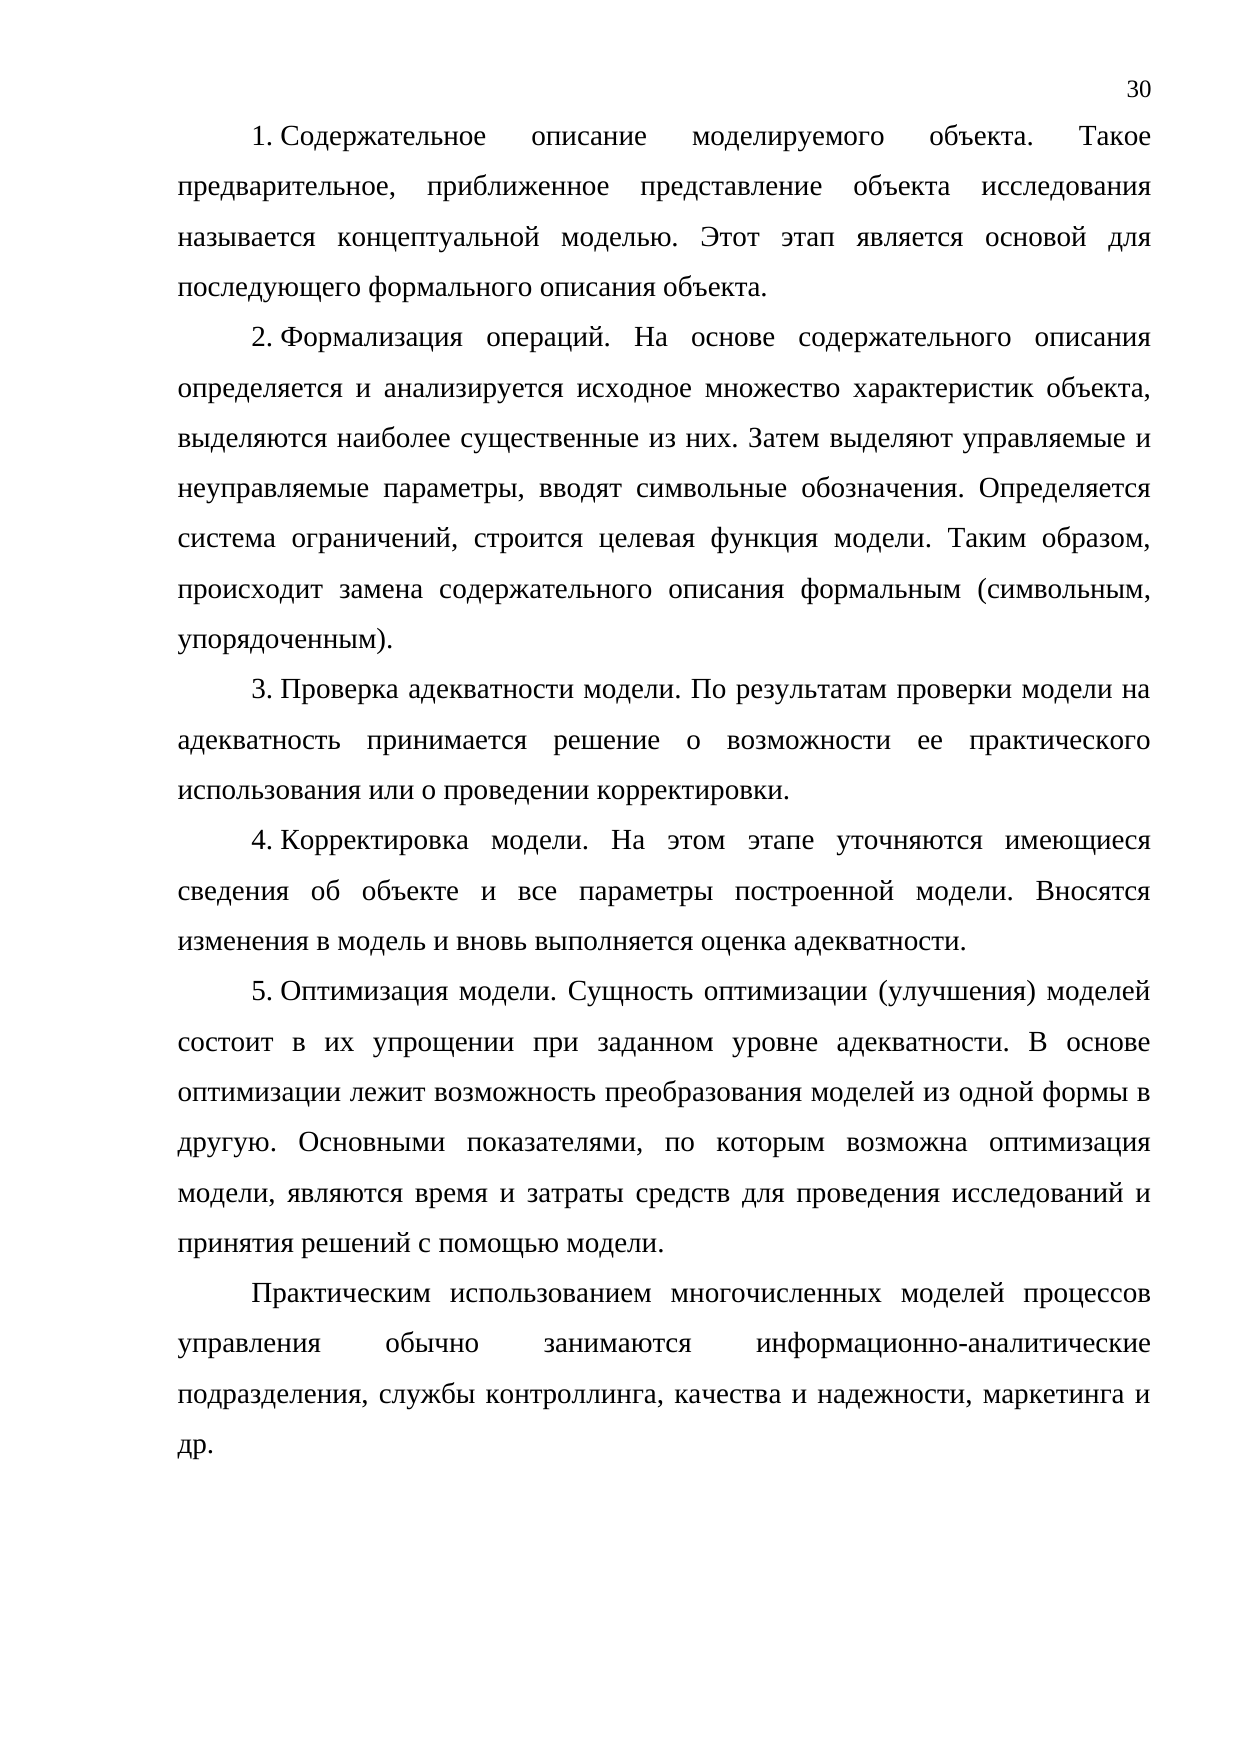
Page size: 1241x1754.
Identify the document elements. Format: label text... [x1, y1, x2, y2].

text 2. Формализация операций. На основе содержательного описания определяется и анализируется исходное множество характеристик объекта, выделяются наиболее существенные из них. Затем выделяют управляемые и неуправляемые параметры, вводят символьные обозначения. Определяется система ограничений, строится целевая функция модели. Таким образом, происходит замена содержательного описания формальным (символьным, упорядоченным). [177, 319, 1152, 655]
text 1. Содержательное описание моделируемого объекта. Такое предварительное, приближенное представление объекта исследования называется концептуальной моделью. Этот этап является основой для последующего формального описания объекта. [177, 118, 1152, 303]
text Практическим использованием многочисленных моделей процессов управления обычно занимаются информационно-аналитические подразделения, службы контроллинга, качества и надежности, маркетинга и др. [177, 1275, 1152, 1460]
text 5. Оптимизация модели. Сущность оптимизации (улучшения) моделей состоит в их упрощении при заданном уровне адекватности. В основе оптимизации лежит возможность преобразования моделей из одной формы в другую. Основными показателями, по которым возможна оптимизация модели, являются время и затраты средств для проведения исследований и принятия решений с помощью модели. [177, 973, 1152, 1258]
text 4. Корректировка модели. На этом этапе уточняются имеющиеся сведения об объекте и все параметры построенной модели. Вносятся изменения в модель и вновь выполняется оценка адекватности. [177, 822, 1152, 957]
text 3. Проверка адекватности модели. По результатам проверки модели на адекватность принимается решение о возможности ее практического использования или о проведении корректировки. [177, 672, 1152, 806]
